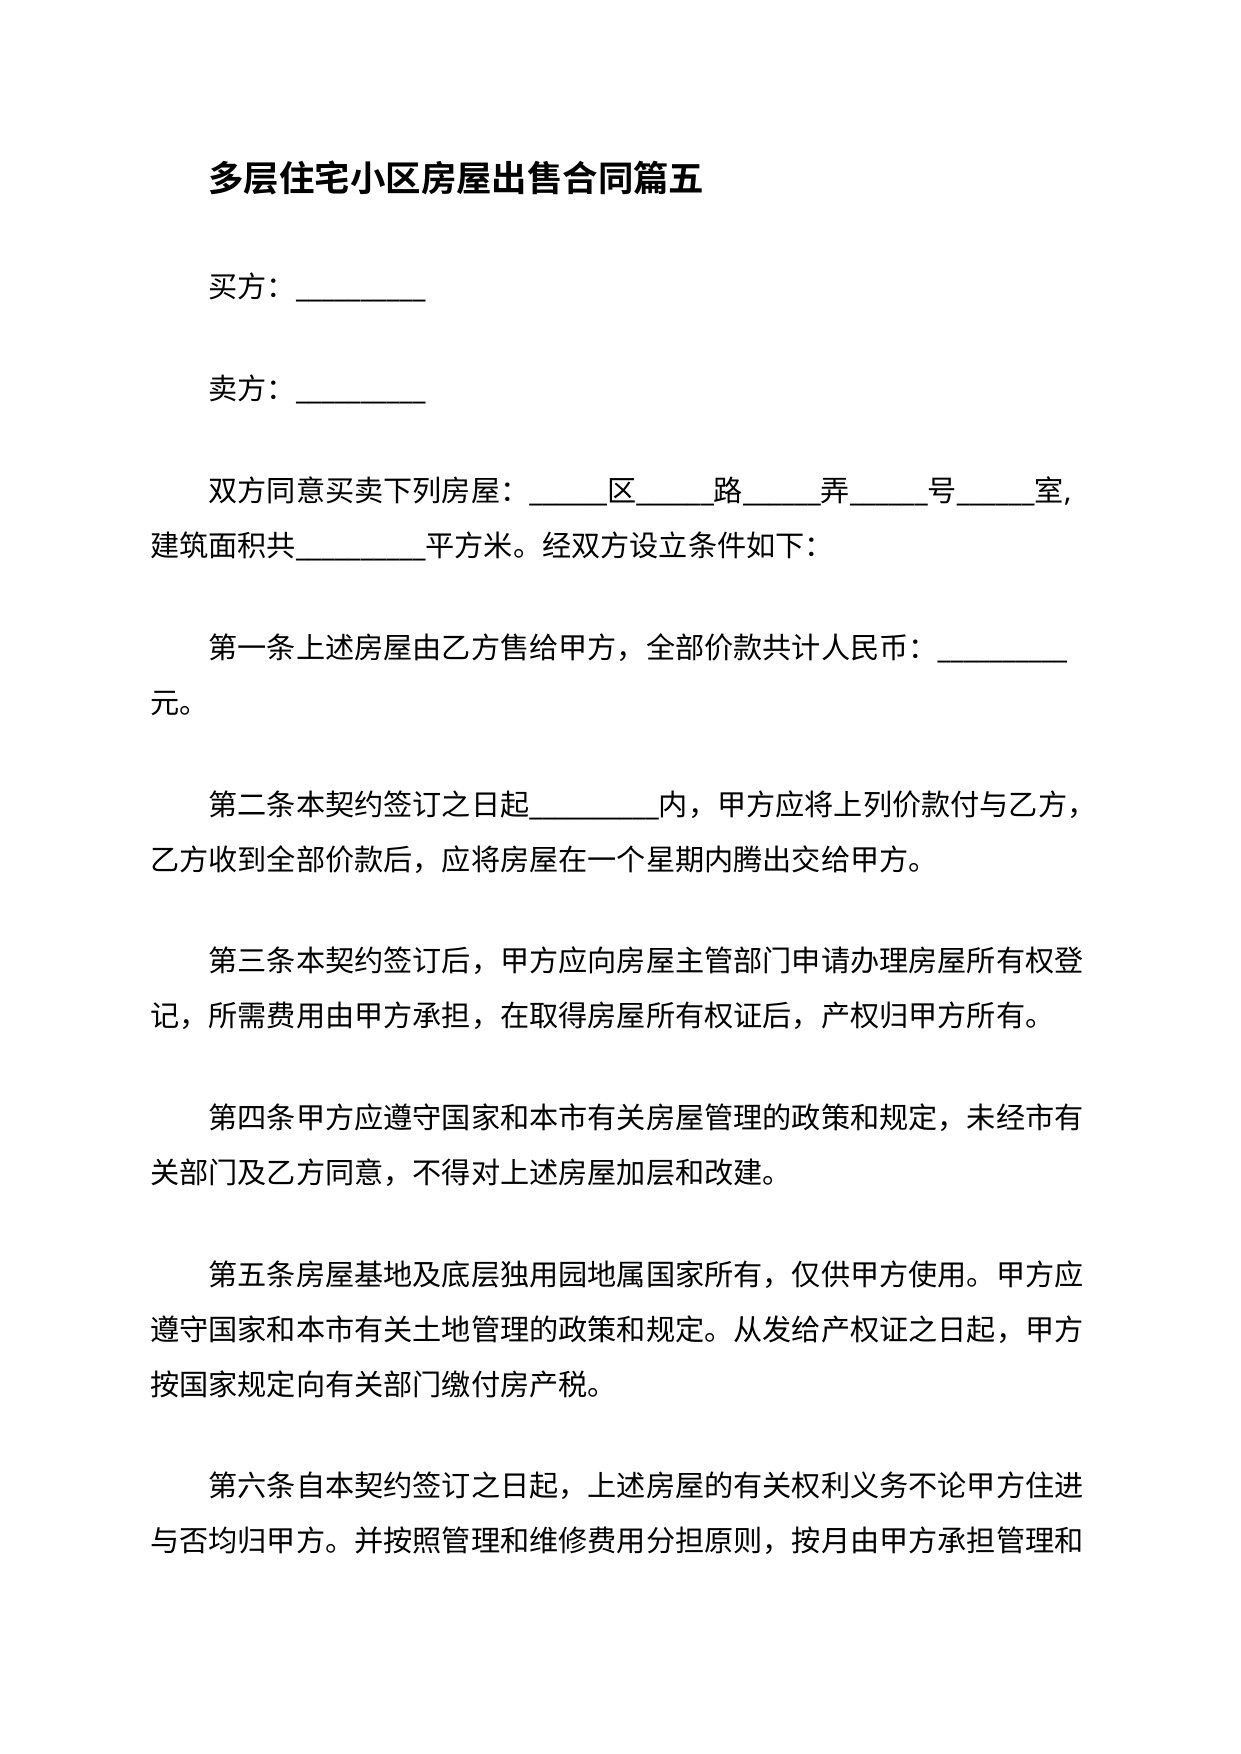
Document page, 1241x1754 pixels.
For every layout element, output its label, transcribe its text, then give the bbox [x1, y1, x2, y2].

text 第四条甲方应遵守国家和本市有关房屋管理的政策和规定，未经市有关部门及乙方同意，不得对上述房屋加层和改建。 [150, 1094, 1090, 1192]
text 第三条本契约签订后，甲方应向房屋主管部门申请办理房屋所有权登记，所需费用由甲方承担，在取得房屋所有权证后，产权归甲方所有。 [150, 938, 1090, 1035]
text 双方同意买卖下列房屋：______区______路______弄______号______室,建筑面积共__________平方米。经双方设立条件如下： [150, 467, 1090, 565]
text 多层住宅小区房屋出售合同篇五 [150, 150, 1090, 201]
text 卖方：__________ [150, 365, 1090, 408]
text 第一条上述房屋由乙方售给甲方，全部价款共计人民币：__________元。 [150, 624, 1090, 722]
text 第二条本契约签订之日起__________内，甲方应将上列价款付与乙方，乙方收到全部价款后，应将房屋在一个星期内腾出交给甲方。 [150, 781, 1090, 878]
text 买方：__________ [150, 263, 1090, 306]
text 第五条房屋基地及底层独用园地属国家所有，仅供甲方使用。甲方应遵守国家和本市有关土地管理的政策和规定。从发给产权证之日起，甲方按国家规定向有关部门缴付房产税。 [150, 1251, 1090, 1403]
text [150, 1463, 1090, 1560]
